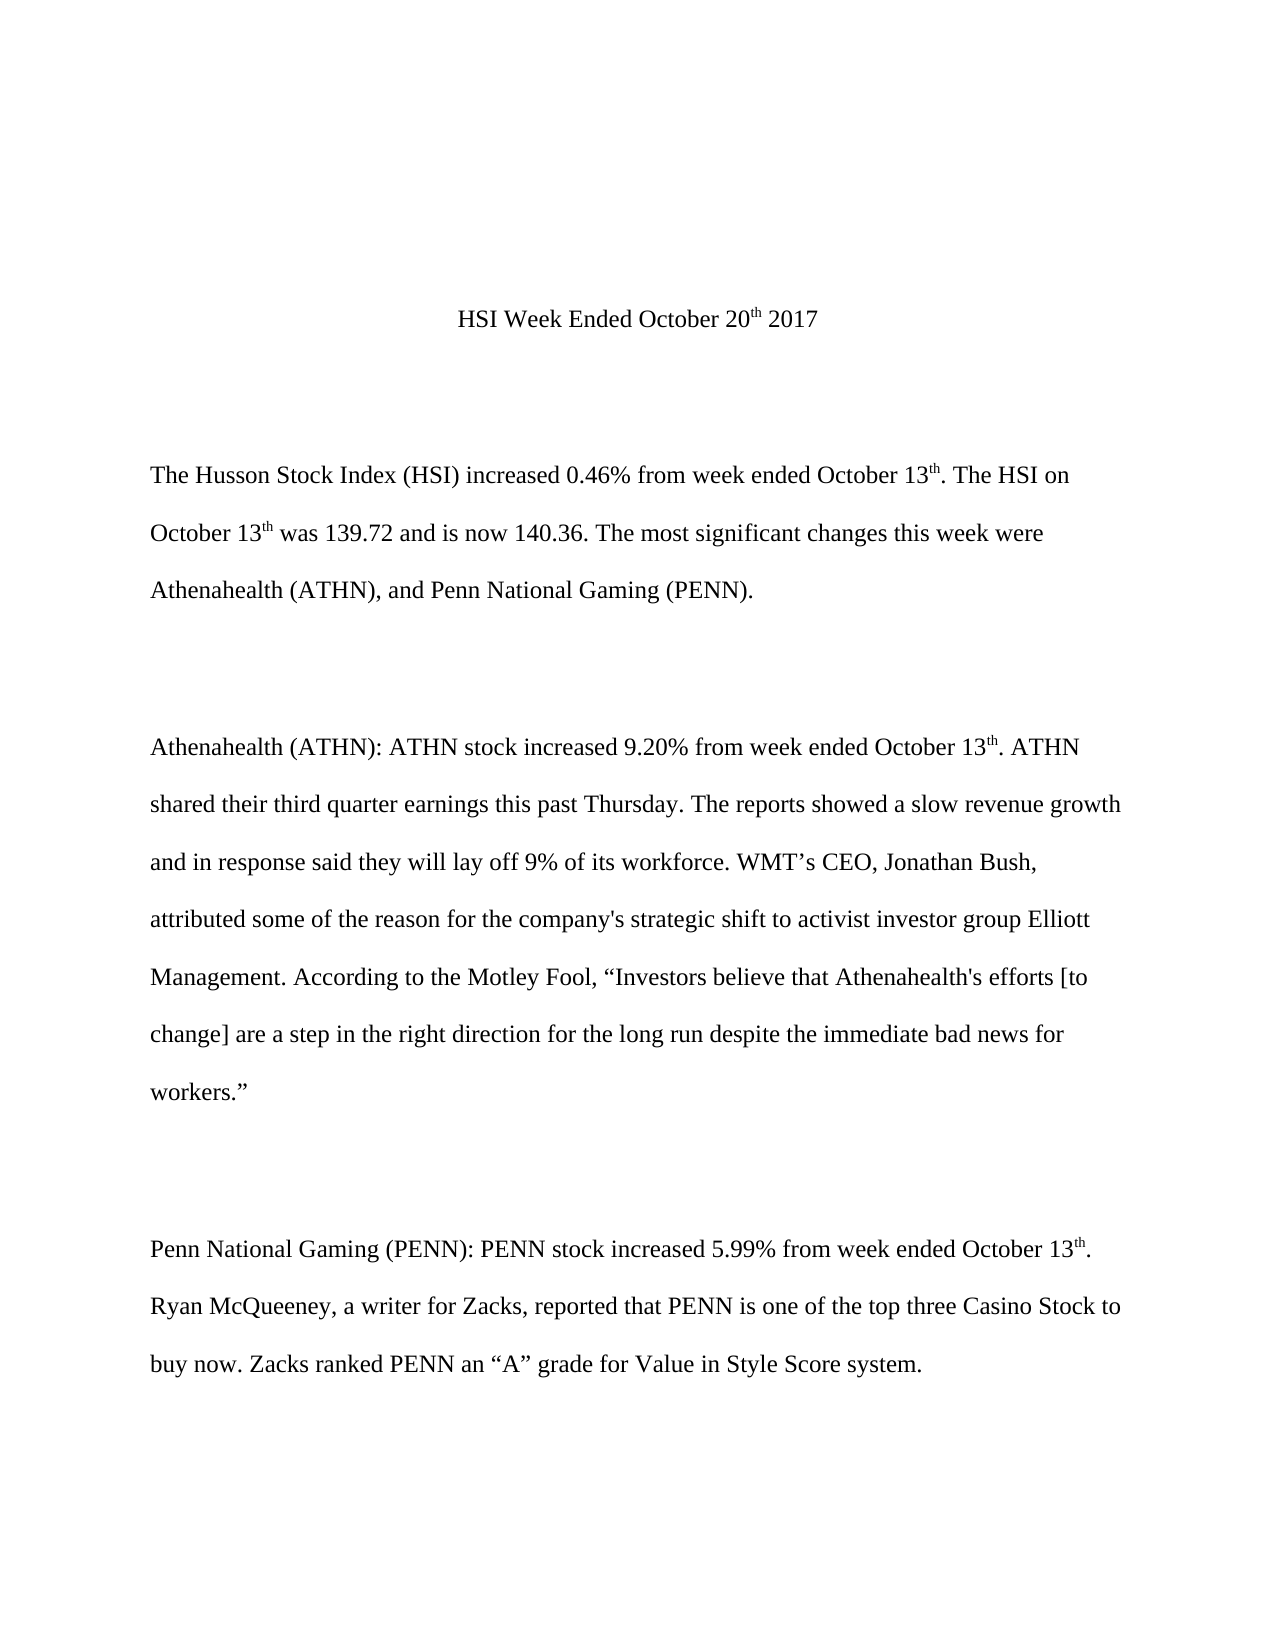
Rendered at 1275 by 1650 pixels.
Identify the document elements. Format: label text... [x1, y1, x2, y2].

text The Husson Stock Index (HSI) increased 0.46% from week ended October 13th. The HSI on October 13th was 139.72 and is now 140.36. The most significant changes this week were Athenahealth (ATHN), and Penn National Gaming (PENN). [150, 460, 1125, 604]
text Penn National Gaming (PENN): PENN stock increased 5.99% from week ended October 13th. Ryan McQueeney, a writer for Zacks, reported that PENN is one of the top three Casino Stock to buy now. Zacks ranked PENN an “A” grade for Value in Style Score system. [150, 1234, 1125, 1377]
text Athenahealth (ATHN): ATHN stock increased 9.20% from week ended October 13th. ATHN shared their third quarter earnings this past Thursday. The reports showed a slow revenue growth and in response said they will lay off 9% of its workforce. WMT’s CEO, Jonathan Bush, attributed some of the reason for the company's strategic shift to activist investor group Elliott Management. According to the Motley Fool, “Investors believe that Athenahealth's efforts [to change] are a step in the right direction for the long run despite the immediate bad news for workers.” [150, 732, 1125, 1106]
text HSI Week Ended October 20th 2017 [150, 304, 1125, 332]
